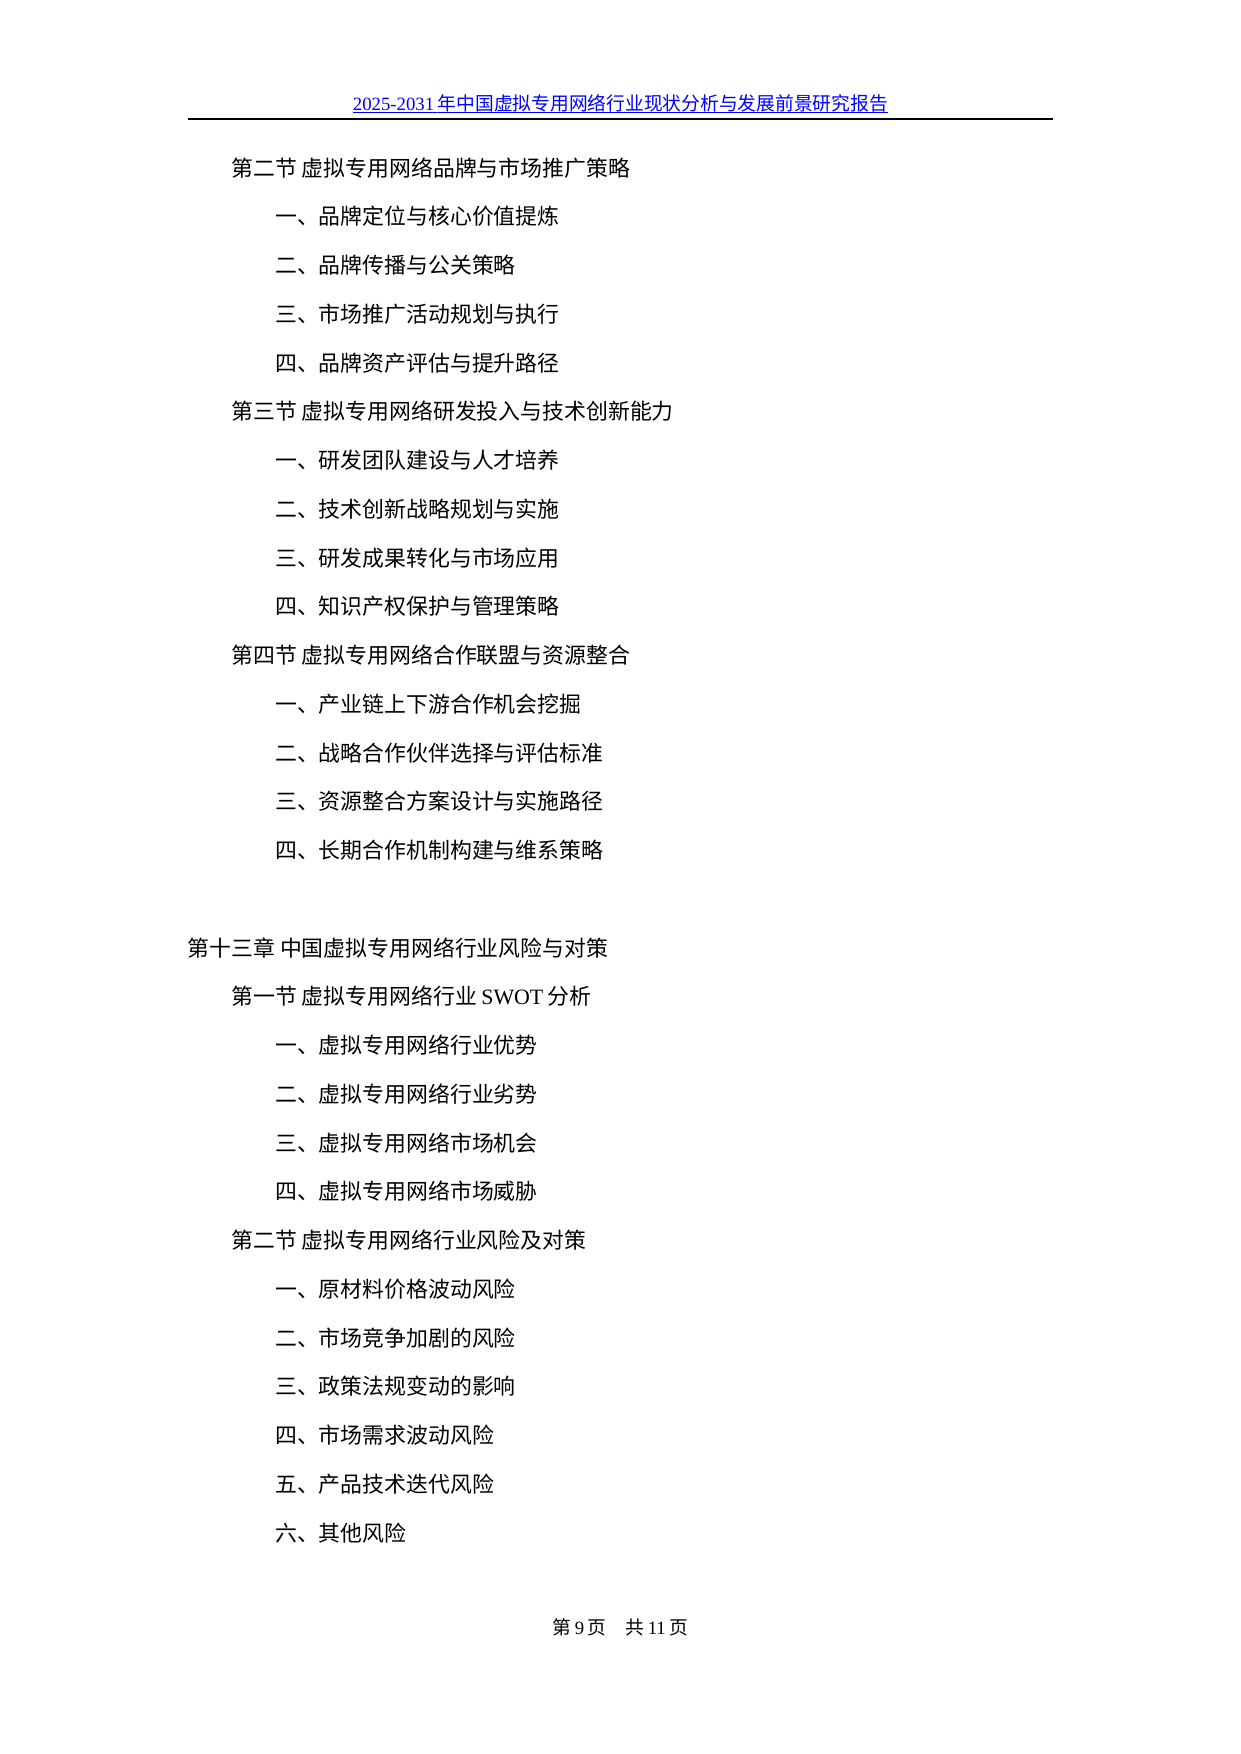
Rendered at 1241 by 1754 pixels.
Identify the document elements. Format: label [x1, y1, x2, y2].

text [187, 150, 1053, 1548]
